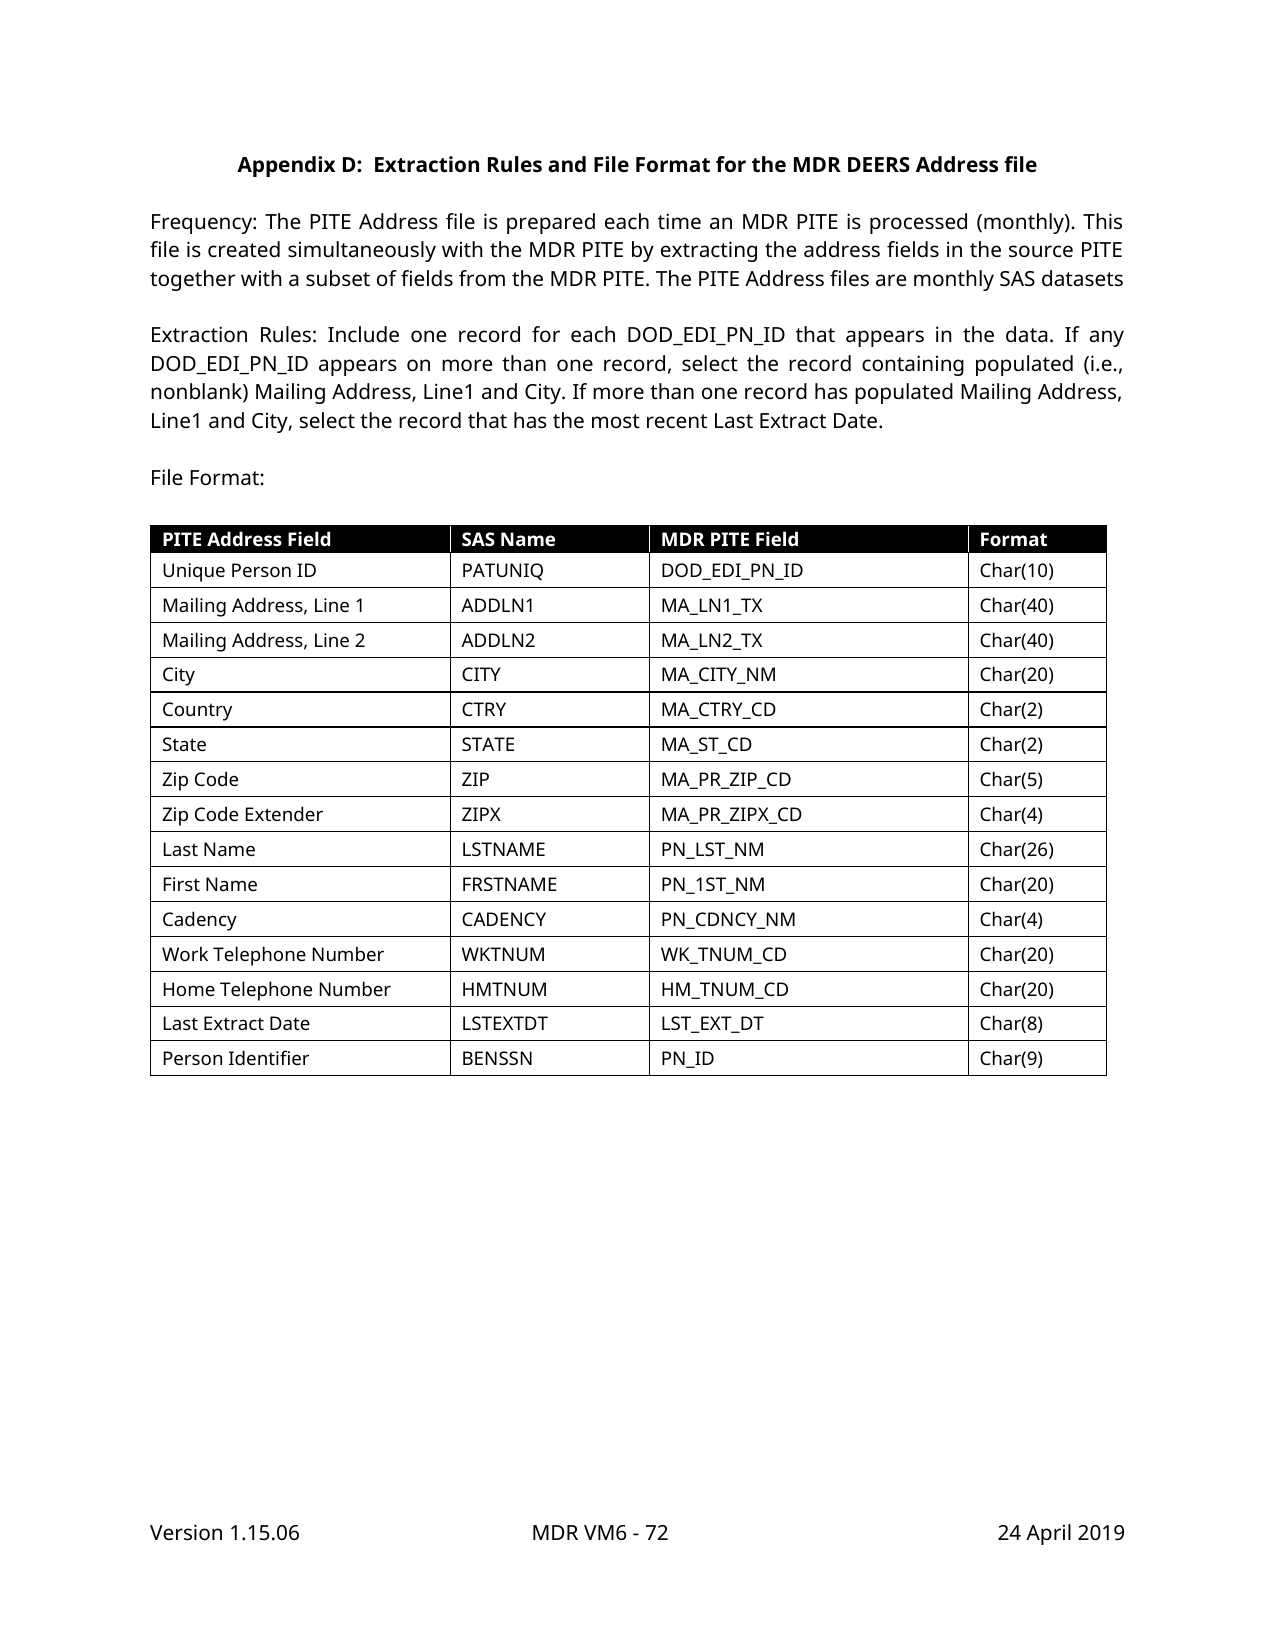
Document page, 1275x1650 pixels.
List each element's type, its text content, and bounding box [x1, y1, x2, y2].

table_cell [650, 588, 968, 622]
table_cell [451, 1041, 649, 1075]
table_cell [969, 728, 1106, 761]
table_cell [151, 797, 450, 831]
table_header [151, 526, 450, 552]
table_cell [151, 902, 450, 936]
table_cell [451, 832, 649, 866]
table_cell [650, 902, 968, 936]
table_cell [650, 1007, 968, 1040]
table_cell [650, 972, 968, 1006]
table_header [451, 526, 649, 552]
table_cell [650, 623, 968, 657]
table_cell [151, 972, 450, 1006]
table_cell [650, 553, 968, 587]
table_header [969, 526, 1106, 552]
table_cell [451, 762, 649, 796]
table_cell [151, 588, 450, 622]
text Appendix D: Extraction Rules and File Format for the MDR DEERS Address file [150, 150, 1125, 178]
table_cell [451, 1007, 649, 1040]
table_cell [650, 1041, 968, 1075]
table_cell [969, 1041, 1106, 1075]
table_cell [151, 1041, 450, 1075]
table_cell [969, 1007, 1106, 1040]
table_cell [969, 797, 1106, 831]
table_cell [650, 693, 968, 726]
text Extraction Rules: Include one record for each DOD_EDI_PN_ID that appears in the data. If any DOD_EDI_PN_ID appears on more than one record, select the record containing populated (i.e., nonblank) Mailing Address, Line1 and City. If more than one record has populated Mailing Address, Line1 and City, select the record that has the most recent Last Extract Date. [150, 321, 1125, 434]
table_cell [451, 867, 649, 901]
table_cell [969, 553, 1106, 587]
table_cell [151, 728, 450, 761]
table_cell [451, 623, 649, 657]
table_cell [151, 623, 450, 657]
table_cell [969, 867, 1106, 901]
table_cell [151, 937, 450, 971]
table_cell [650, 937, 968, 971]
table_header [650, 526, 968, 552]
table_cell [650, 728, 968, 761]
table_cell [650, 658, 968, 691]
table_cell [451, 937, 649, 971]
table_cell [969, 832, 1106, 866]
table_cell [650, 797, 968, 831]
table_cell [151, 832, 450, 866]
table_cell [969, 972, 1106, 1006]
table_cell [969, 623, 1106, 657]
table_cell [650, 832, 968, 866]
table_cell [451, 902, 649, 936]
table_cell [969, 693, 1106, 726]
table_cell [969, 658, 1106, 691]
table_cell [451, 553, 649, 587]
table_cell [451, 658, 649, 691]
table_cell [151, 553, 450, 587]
text Frequency: The PITE Address file is prepared each time an MDR PITE is processed (monthly). This file is created simultaneously with the MDR PITE by extracting the address fields in the source PITE together with a subset of fields from the MDR PITE. The PITE Address files are monthly SAS datasets [150, 207, 1125, 292]
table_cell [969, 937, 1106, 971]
text File Format: [150, 463, 1125, 491]
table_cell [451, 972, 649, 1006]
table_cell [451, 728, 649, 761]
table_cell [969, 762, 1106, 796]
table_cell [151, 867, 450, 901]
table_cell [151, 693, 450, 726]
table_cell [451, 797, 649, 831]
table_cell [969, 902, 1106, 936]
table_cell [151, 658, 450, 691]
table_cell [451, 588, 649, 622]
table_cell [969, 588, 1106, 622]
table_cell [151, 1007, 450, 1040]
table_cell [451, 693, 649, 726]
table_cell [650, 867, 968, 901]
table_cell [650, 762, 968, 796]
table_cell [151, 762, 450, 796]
